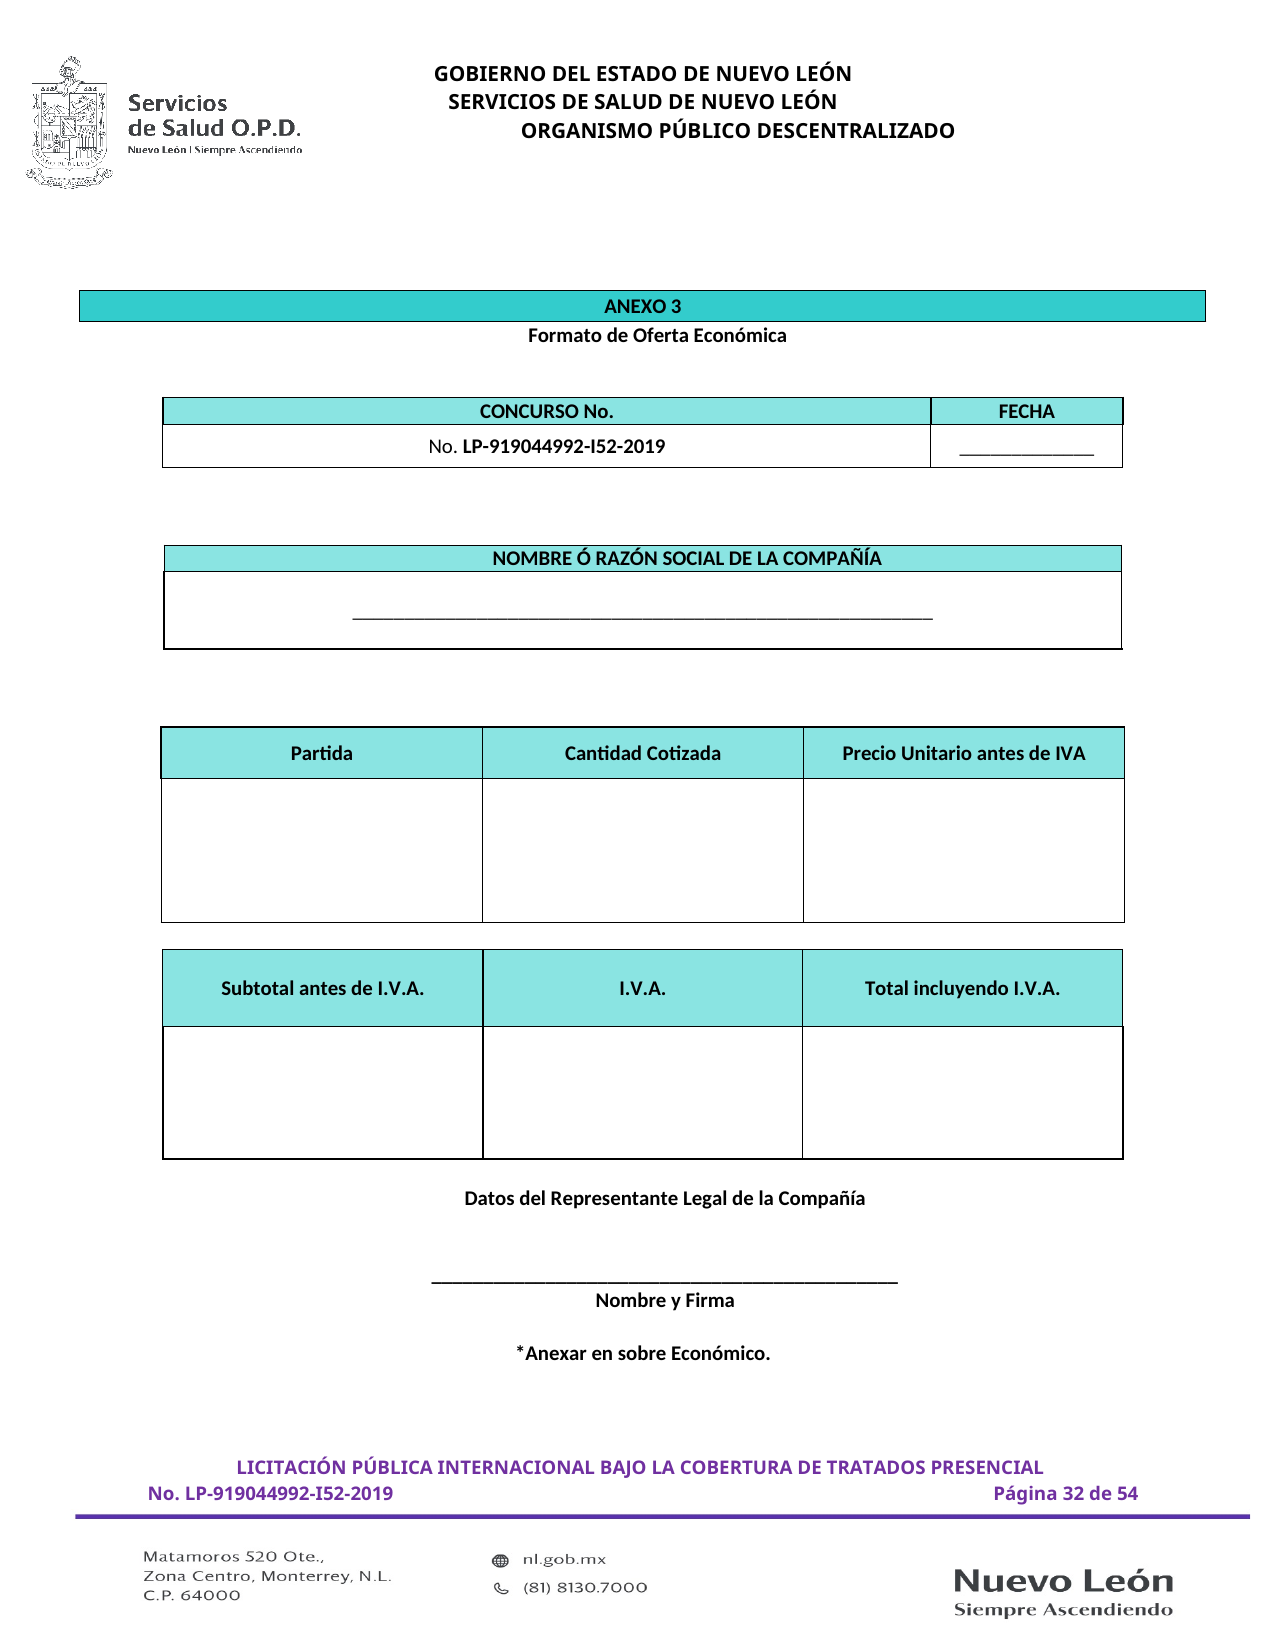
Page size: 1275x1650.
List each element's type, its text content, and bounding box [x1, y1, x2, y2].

table_cell ________________________________________________________ [165, 572, 1121, 648]
table_header FECHA [932, 398, 1122, 424]
table_header Partida [162, 728, 482, 778]
picture [0, 0, 337, 245]
table_header CONCURSO No. [164, 398, 930, 424]
text Datos del Representante Legal de la Compañía [133, 1185, 1197, 1211]
text *Anexar en sobre Económico. [89, 1340, 1197, 1366]
table_header I.V.A. [484, 950, 802, 1026]
table_cell [804, 779, 1124, 922]
text _____________________________________________ [133, 1262, 1197, 1287]
table_cell [162, 779, 482, 922]
text Nombre y Firma [133, 1287, 1197, 1312]
table_cell [164, 1027, 482, 1158]
text Formato de Oferta Económica [118, 322, 1197, 347]
table_cell _____________ [931, 425, 1122, 467]
table_header Cantidad Cotizada [483, 728, 803, 778]
table_cell [803, 1027, 1122, 1158]
table_cell No. LP-919044992-I52-2019 [163, 425, 930, 467]
table_header Total incluyendo I.V.A. [803, 950, 1122, 1026]
table_header Precio Unitario antes de IVA [804, 728, 1124, 778]
table_cell [484, 1027, 802, 1158]
table_header NOMBRE Ó RAZÓN SOCIAL DE LA COMPAÑÍA [165, 546, 1121, 571]
table_header Subtotal antes de I.V.A. [163, 950, 482, 1026]
picture [70, 1509, 1251, 1626]
text ANEXO 3 [80, 291, 1205, 321]
table_cell [483, 779, 803, 922]
